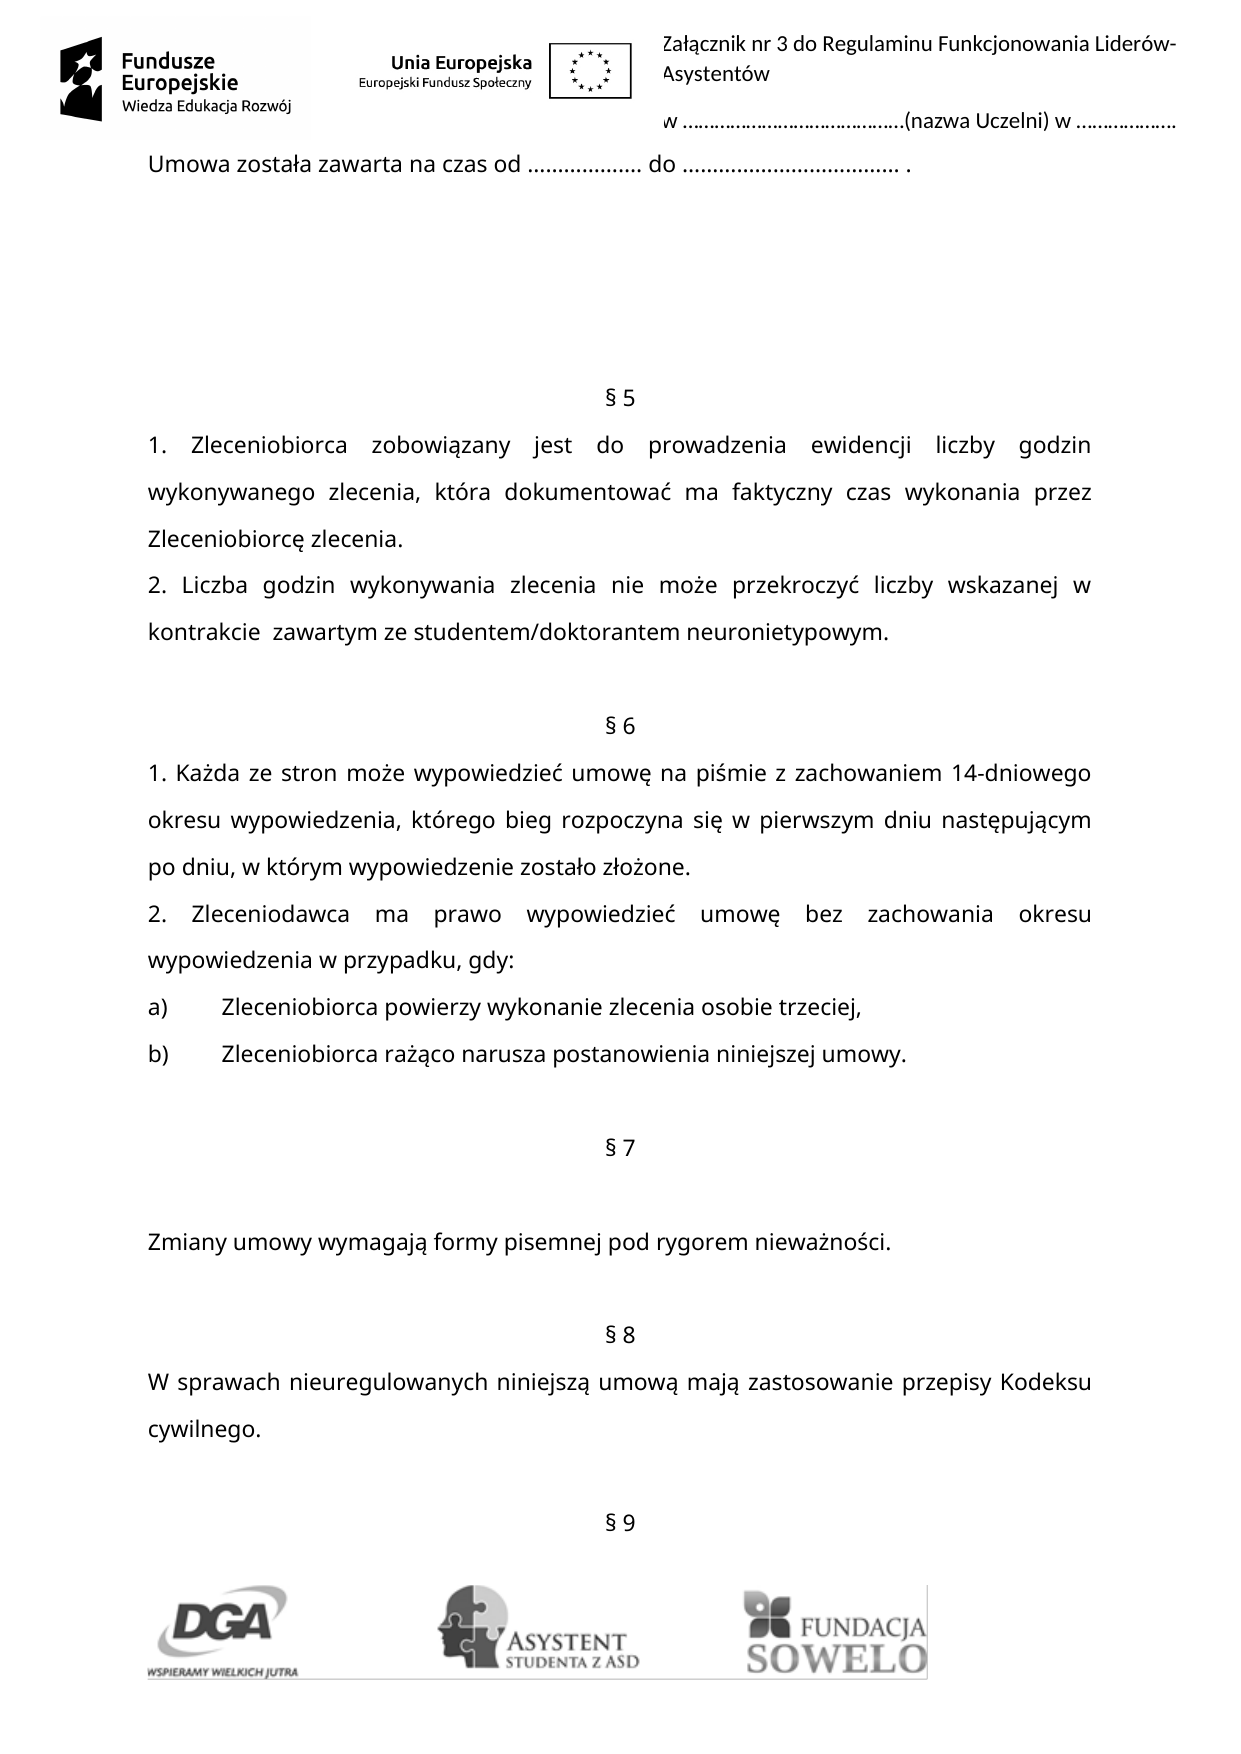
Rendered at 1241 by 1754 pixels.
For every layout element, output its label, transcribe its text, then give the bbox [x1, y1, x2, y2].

text § 9 [148, 1507, 1093, 1538]
picture [40, 16, 311, 140]
text 1. Każda ze stron może wypowiedzieć umowę na piśmie z zachowaniem 14-dniowego okresu wypowiedzenia, którego bieg rozpoczyna się w pierwszym dniu następującym po dniu, w którym wypowiedzenie zostało złożone. [148, 757, 1093, 882]
text Umowa została zawarta na czas od ………………. do ……………………………… . [148, 148, 1093, 179]
text § 7 [148, 1132, 1093, 1163]
text Zmiany umowy wymagają formy pisemnej pod rygorem nieważności. [148, 1226, 1093, 1257]
text § 6 [148, 710, 1093, 741]
text a) Zleceniobiorca powierzy wykonanie zlecenia osobie trzeciej, [148, 991, 1093, 1023]
picture [147, 1585, 929, 1681]
text § 5 [148, 382, 1093, 413]
text 2. Liczba godzin wykonywania zlecenia nie może przekroczyć liczby wskazanej w kontrakcie zawartym ze studentem/doktorantem neuronietypowym. [148, 569, 1093, 648]
picture [340, 24, 648, 117]
text 2. Zleceniodawca ma prawo wypowiedzieć umowę bez zachowania okresu wypowiedzenia w przypadku, gdy: [148, 898, 1093, 976]
text W sprawach nieuregulowanych niniejszą umową mają zastosowanie przepisy Kodeksu cywilnego. [148, 1366, 1093, 1444]
text b) Zleceniobiorca rażąco narusza postanowienia niniejszej umowy. [148, 1038, 1093, 1069]
text 1. Zleceniobiorca zobowiązany jest do prowadzenia ewidencji liczby godzin wykonywanego zlecenia, która dokumentować ma faktyczny czas wykonania przez Zleceniobiorcę zlecenia. [148, 429, 1093, 554]
text § 8 [148, 1319, 1093, 1351]
